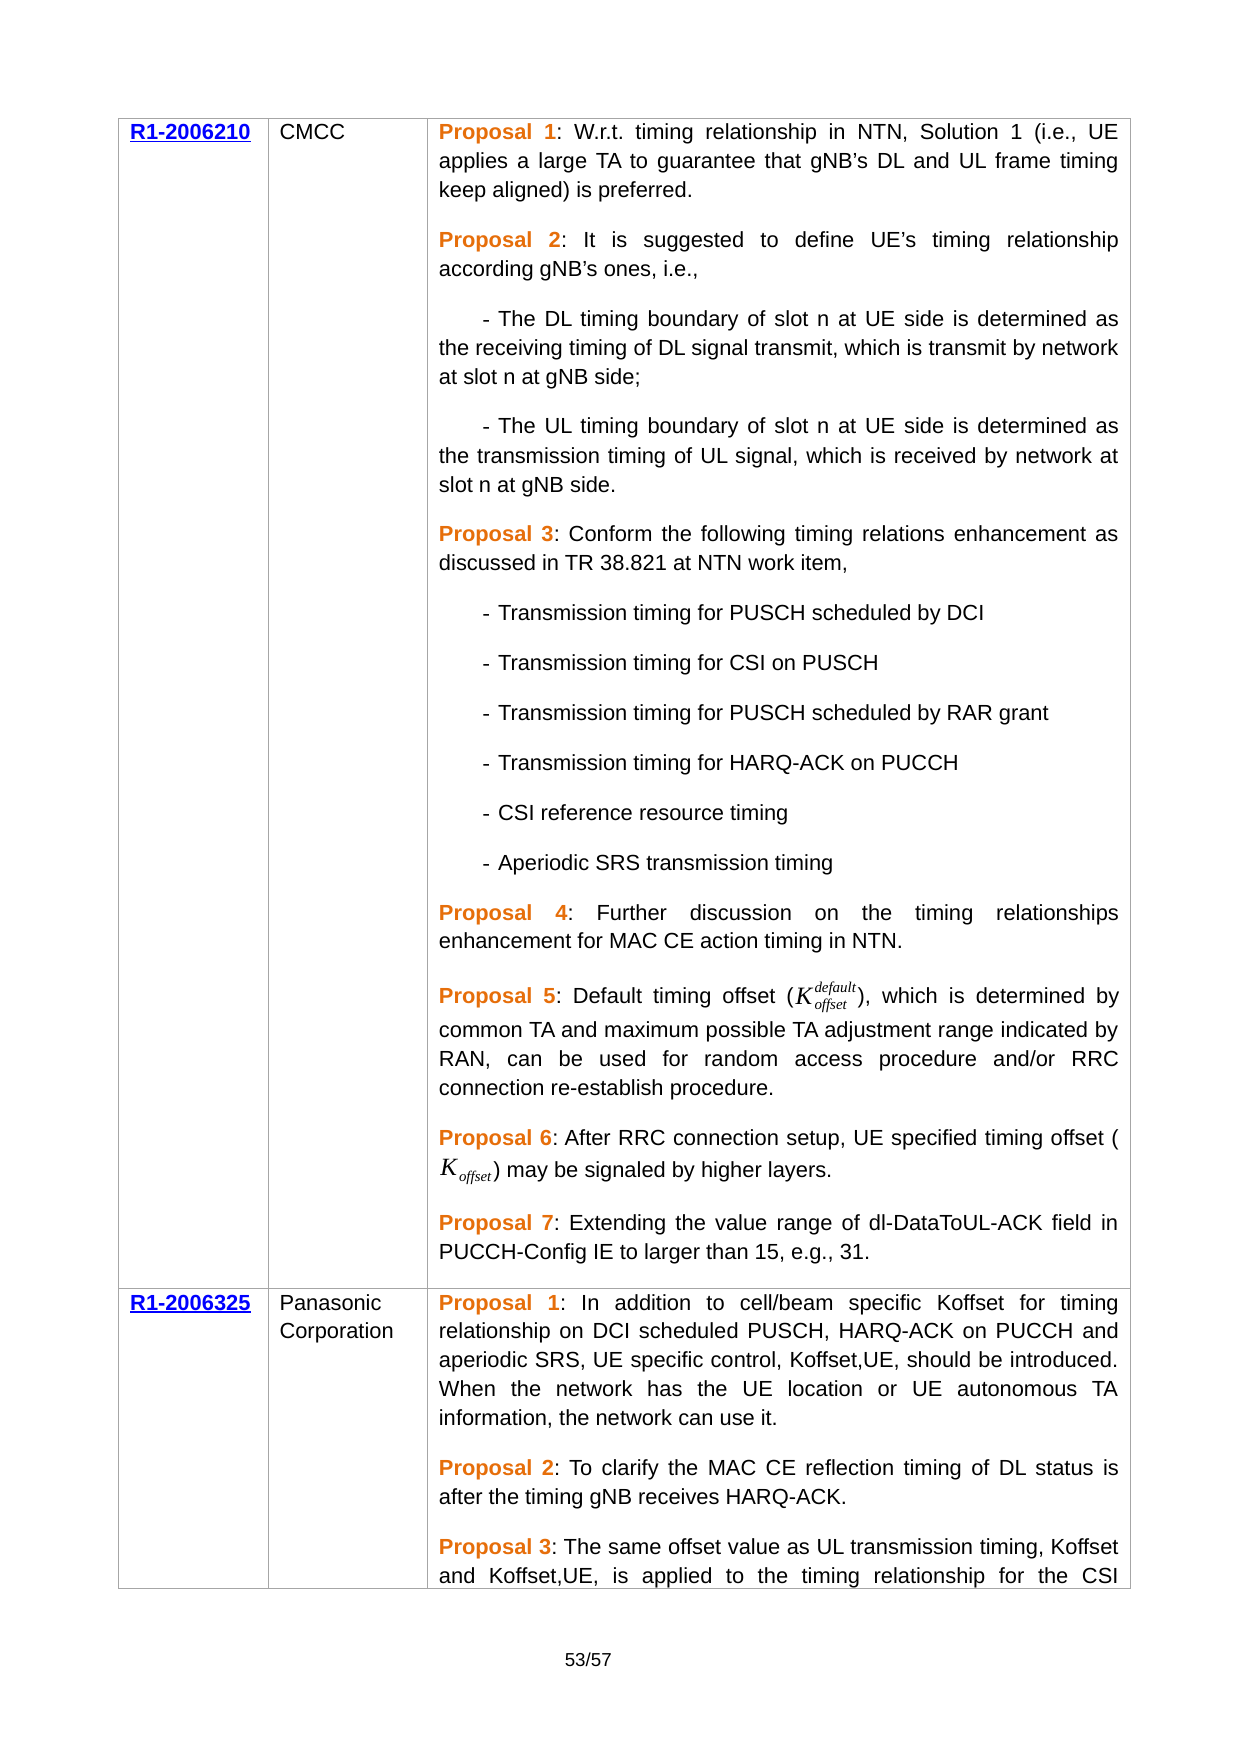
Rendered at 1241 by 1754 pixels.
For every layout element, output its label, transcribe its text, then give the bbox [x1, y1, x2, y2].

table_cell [269, 1289, 427, 1588]
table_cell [428, 1289, 1130, 1588]
table_cell Proposal 1: W.r.t. timing relationship in NTN, Solution 1 (i.e., UE applies a large TA to guarantee that gNB’s DL and UL frame timing keep aligned) is preferred. Proposal 2: It is suggested to define UE’s timing relationship according gNB’s ones, i.e., The DL timing boundary of slot n at UE side is determined as the receiving timing of DL signal transmit, which is transmit by network at slot n at gNB side; The UL timing boundary of slot n at UE side is determined as the transmission timing of UL signal, which is received by network at slot n at gNB side. Proposal 3: Conform the following timing relations enhancement as discussed in TR 38.821 at NTN work item, Transmission timing for PUSCH scheduled by DCI Transmission timing for CSI on PUSCH Transmission timing for PUSCH scheduled by RAR grant Transmission timing for HARQ-ACK on PUCCH CSI reference resource timing Aperiodic SRS transmission timing Proposal 4: Further discussion on the timing relationships enhancement for MAC CE action timing in NTN. Proposal 5: Default timing offset (), which is determined by common TA and maximum possible TA adjustment range indicated by RAN, can be used for random access procedure and/or RRC connection re-establish procedure. Proposal 6: After RRC connection setup, UE specified timing offset () may be signaled by higher layers. Proposal 7: Extending the value range of dl-DataToUL-ACK field in PUCCH-Config IE to larger than 15, e.g., 31. [428, 119, 1130, 1288]
table_cell CMCC [269, 119, 427, 1288]
table_cell R1-2006210 [119, 119, 268, 1288]
table_cell R1-2006325 [119, 1289, 268, 1588]
